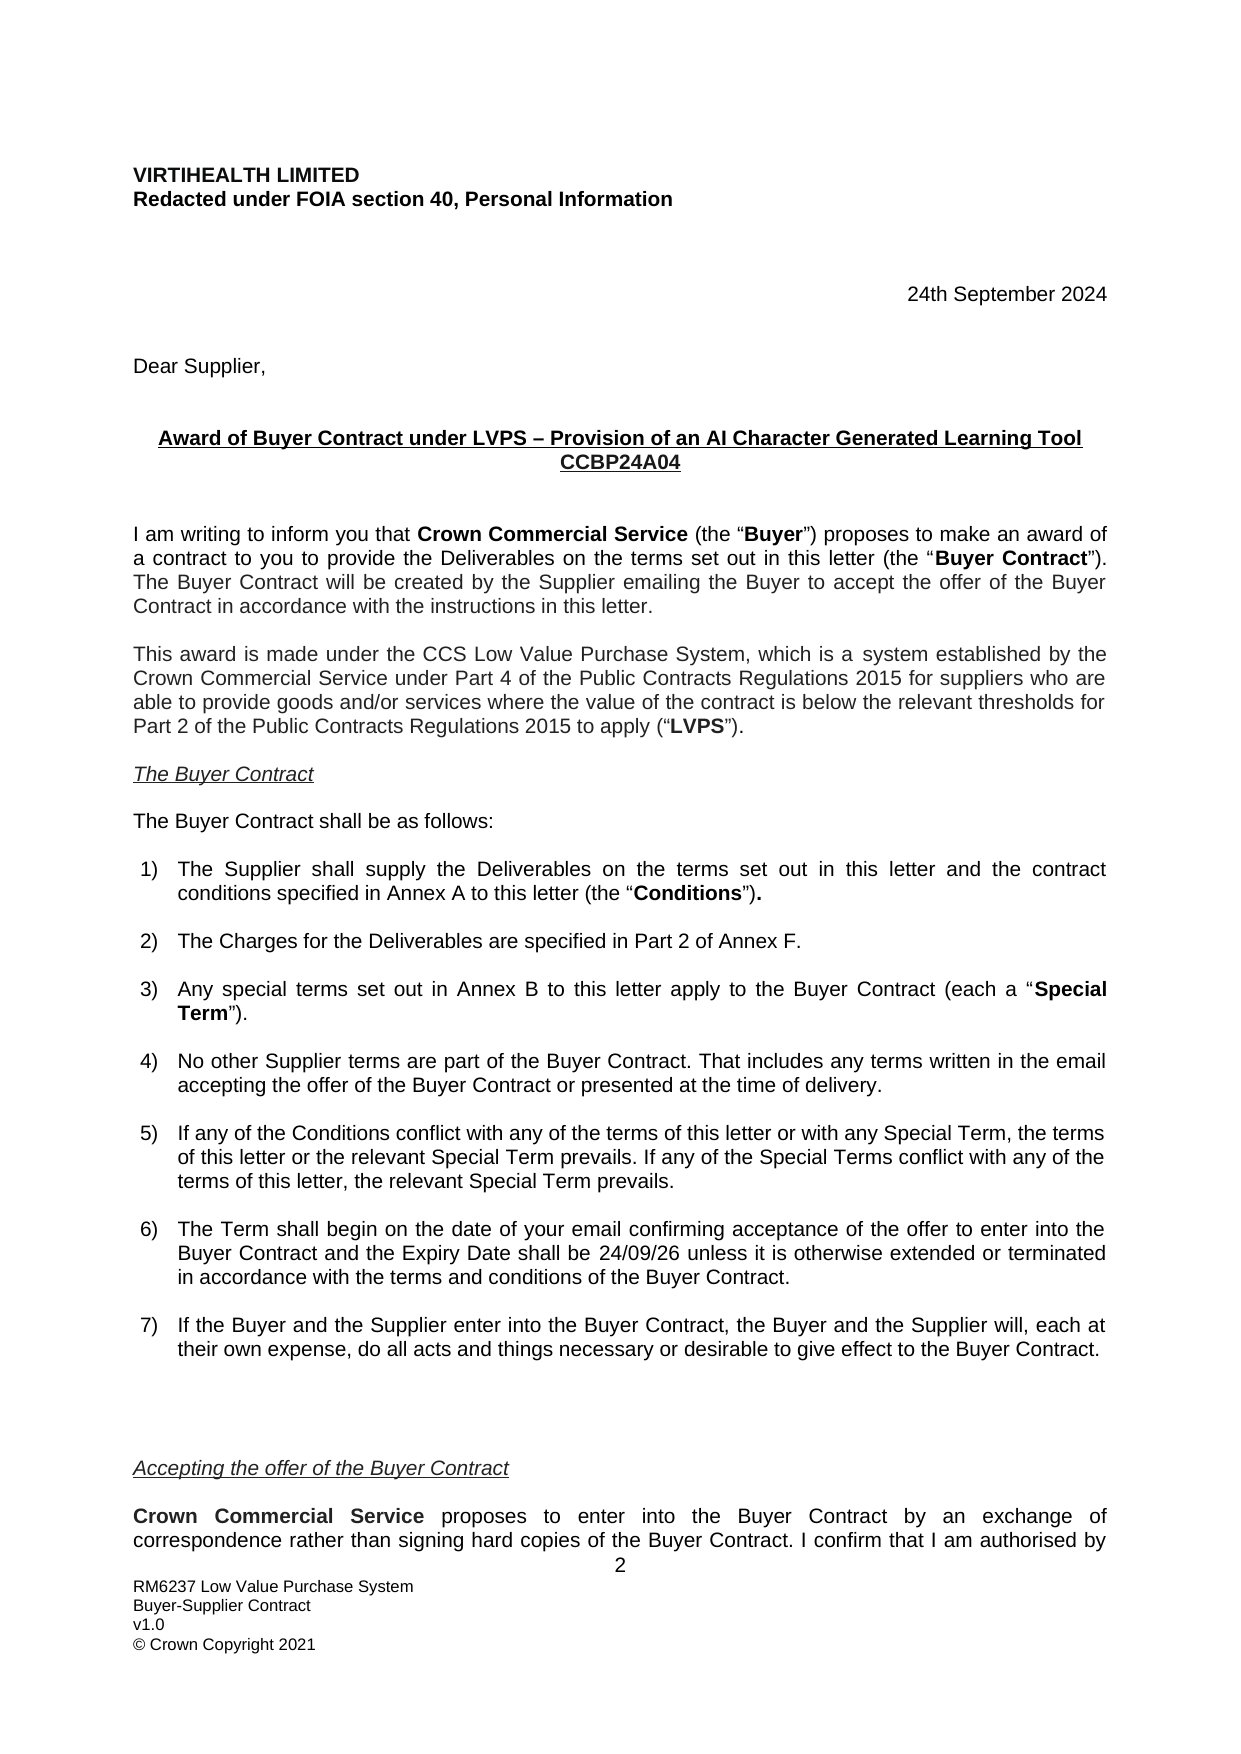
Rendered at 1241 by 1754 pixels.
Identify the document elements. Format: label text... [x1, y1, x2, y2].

text VIRTIHEALTH LIMITED [133, 162, 1107, 186]
text I am writing to inform you that Crown Commercial Service (the “Buyer”) proposes to make an award of a contract to you to provide the Deliverables on the terms set out in this letter (the “Buyer Contract”). The Buyer Contract will be created by the Supplier emailing the Buyer to accept the offer of the Buyer Contract in accordance with the instructions in this letter. [133, 522, 1107, 618]
text 24th September 2024 [133, 282, 1107, 306]
list The Supplier shall supply the Deliverables on the terms set out in this letter and the contract conditions specified in Annex A to this letter (the “Conditions”). [140, 857, 1107, 905]
list No other Supplier terms are part of the Buyer Contract. That includes any terms written in the email accepting the offer of the Buyer Contract or presented at the time of delivery. [140, 1049, 1107, 1097]
list The Charges for the Deliverables are specified in Part 2 of Annex F. [140, 929, 1107, 953]
text Accepting the offer of the Buyer Contract [133, 1456, 1107, 1480]
text Award of Buyer Contract under LVPS – Provision of an AI Character Generated Learning Tool CCBP24A04 [133, 426, 1107, 474]
list If the Buyer and the Supplier enter into the Buyer Contract, the Buyer and the Supplier will, each at their own expense, do all acts and things necessary or desirable to give effect to the Buyer Contract. [140, 1312, 1107, 1360]
list The Term shall begin on the date of your email confirming acceptance of the offer to enter into the Buyer Contract and the Expiry Date shall be 24/09/26 unless it is otherwise extended or terminated in accordance with the terms and conditions of the Buyer Contract. [140, 1217, 1107, 1288]
list Any special terms set out in Annex B to this letter apply to the Buyer Contract (each a “Special Term”). [140, 977, 1107, 1025]
text This award is made under the CCS Low Value Purchase System, which is a system established by the Crown Commercial Service under Part 4 of the Public Contracts Regulations 2015 for suppliers who are able to provide goods and/or services where the value of the contract is below the relevant thresholds for Part 2 of the Public Contracts Regulations 2015 to apply (“LVPS”). [133, 642, 1107, 737]
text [133, 1504, 1107, 1552]
text The Buyer Contract [133, 761, 1107, 785]
list If any of the Conditions conflict with any of the terms of this letter or with any Special Term, the terms of this letter or the relevant Special Term prevails. If any of the Special Terms conflict with any of the terms of this letter, the relevant Special Term prevails. [140, 1121, 1107, 1193]
text Dear Supplier, [133, 354, 1107, 378]
text Redacted under FOIA section 40, Personal Information [133, 186, 1107, 210]
text The Buyer Contract shall be as follows: [133, 809, 1107, 833]
